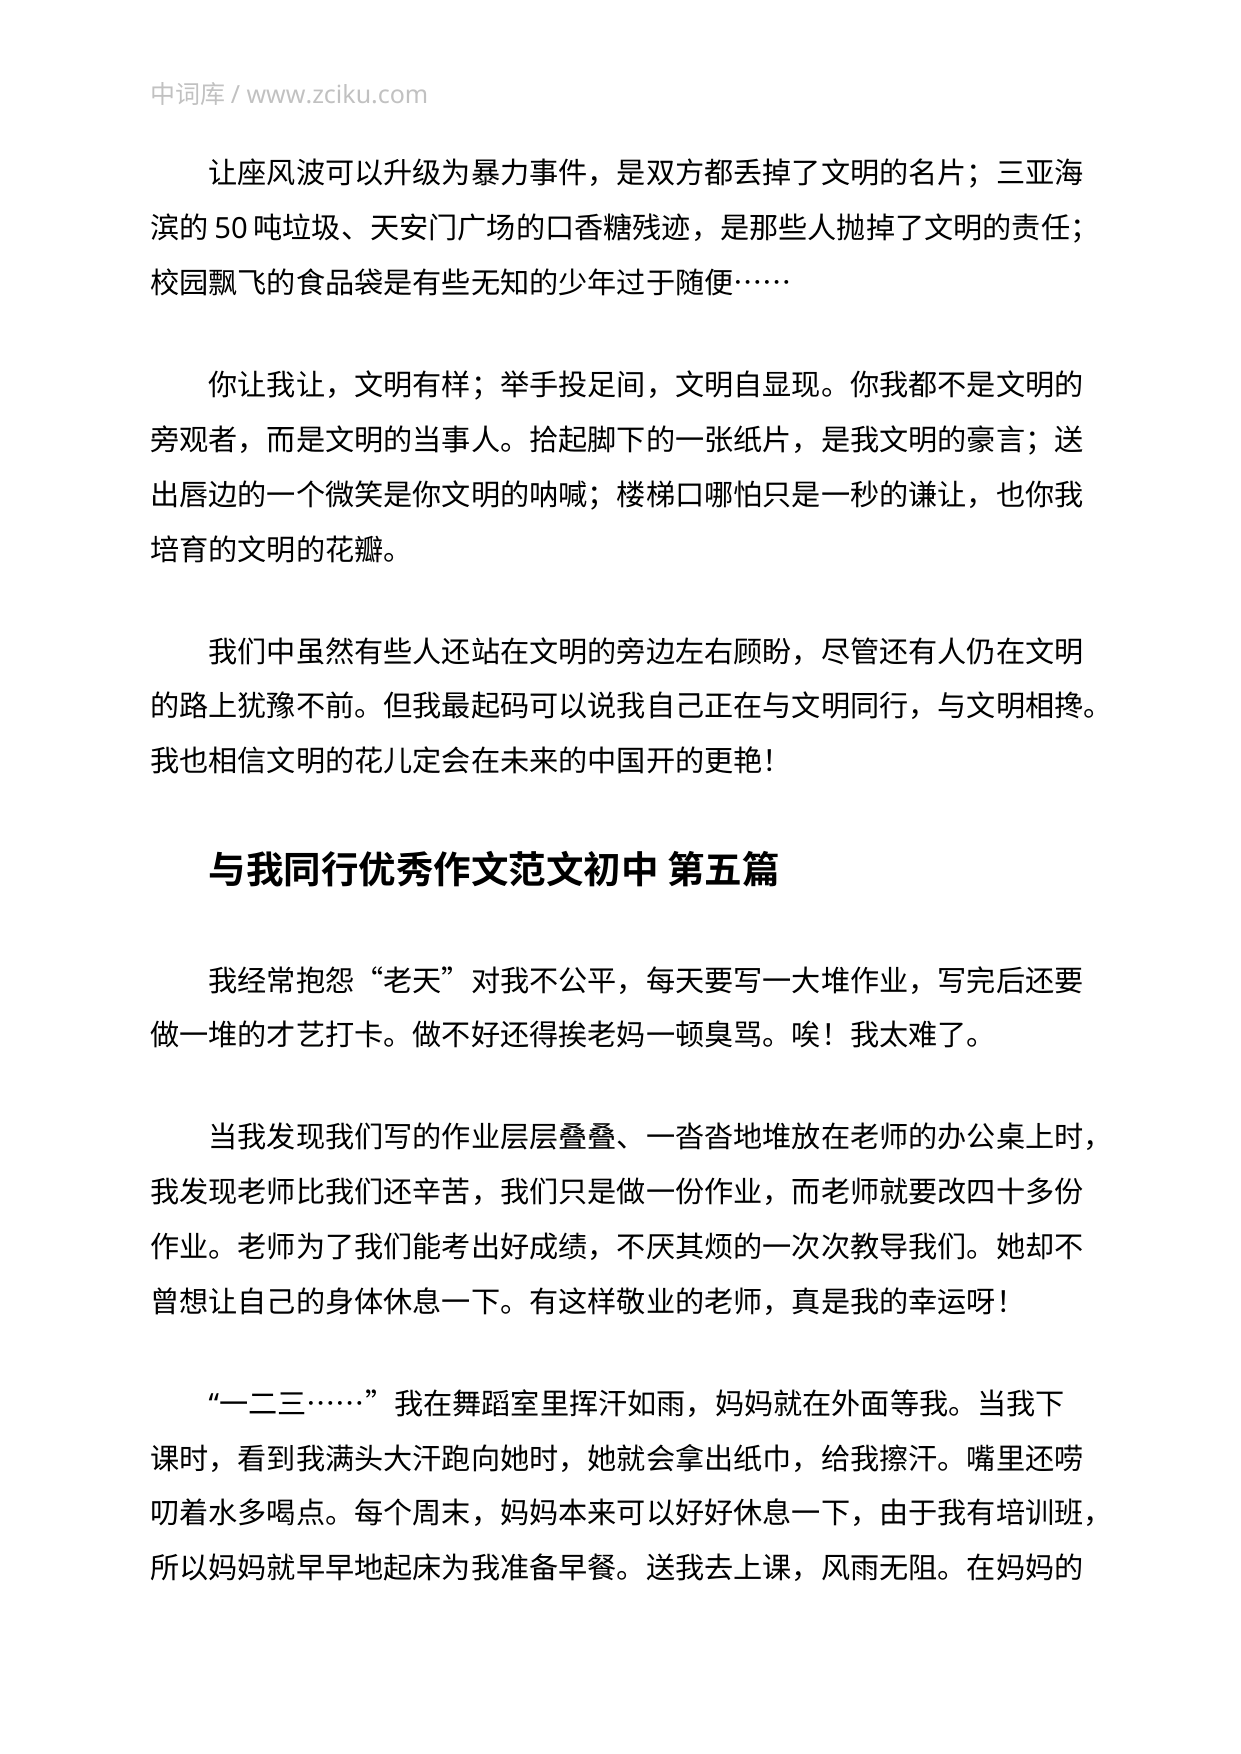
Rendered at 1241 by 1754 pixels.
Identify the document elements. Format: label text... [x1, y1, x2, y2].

text 你让我让，文明有样；举手投足间，文明自显现。你我都不是文明的旁观者，而是文明的当事人。拾起脚下的一张纸片，是我文明的豪言；送出唇边的一个微笑是你文明的呐喊；楼梯口哪怕只是一秒的谦让，也你我培育的文明的花瓣。 [150, 362, 1090, 569]
text 我们中虽然有些人还站在文明的旁边左右顾盼，尽管还有人仍在文明的路上犹豫不前。但我最起码可以说我自己正在与文明同行，与文明相搀。我也相信文明的花儿定会在未来的中国开的更艳！ [150, 628, 1090, 780]
text 我经常抱怨“老天”对我不公平，每天要写一大堆作业，写完后还要做一堆的才艺打卡。做不好还得挨老妈一顿臭骂。唉！我太难了。 [150, 957, 1090, 1054]
text 与我同行优秀作文范文初中 第五篇 [150, 840, 1090, 894]
text 让座风波可以升级为暴力事件，是双方都丢掉了文明的名片；三亚海滨的50吨垃圾、天安门广场的口香糖残迹，是那些人抛掉了文明的责任；校园飘飞的食品袋是有些无知的少年过于随便…… [150, 150, 1090, 302]
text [150, 1380, 1090, 1587]
text 当我发现我们写的作业层层叠叠、一沓沓地堆放在老师的办公桌上时，我发现老师比我们还辛苦，我们只是做一份作业，而老师就要改四十多份作业。老师为了我们能考出好成绩，不厌其烦的一次次教导我们。她却不曾想让自己的身体休息一下。有这样敬业的老师，真是我的幸运呀！ [150, 1114, 1090, 1321]
